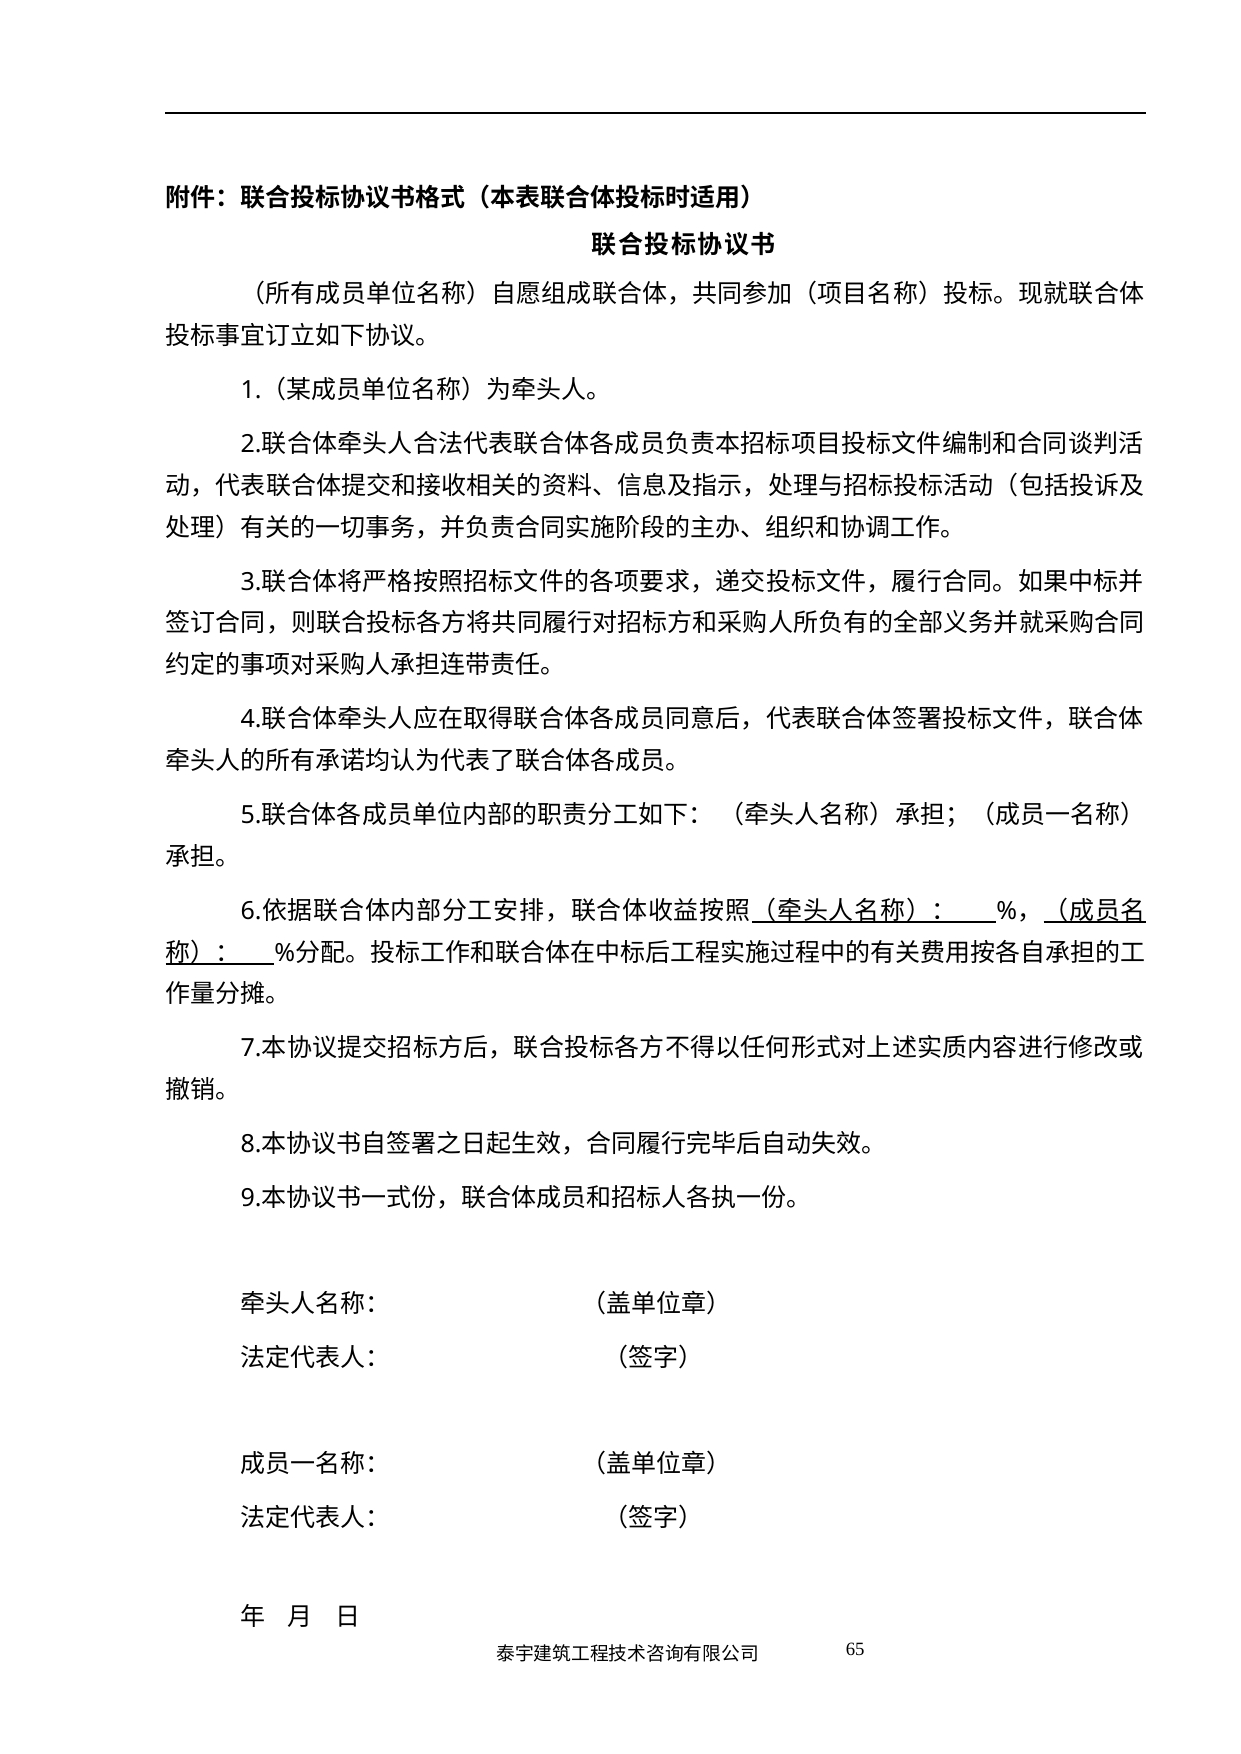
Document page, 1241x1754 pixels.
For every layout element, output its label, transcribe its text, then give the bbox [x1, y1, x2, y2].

text 9.本协议书一式份，联合体成员和招标人各执一份。 [165, 1178, 1146, 1214]
text 1.（某成员单位名称）为牵头人。 [165, 369, 1146, 406]
text 3.联合体将严格按照招标文件的各项要求，递交投标文件，履行合同。如果中标并签订合同，则联合投标各方将共同履行对招标方和采购人所负有的全部义务并就采购合同约定的事项对采购人承担连带责任。 [165, 561, 1146, 681]
text 联合投标协议书 [165, 213, 1146, 261]
text 附件：联合投标协议书格式（本表联合体投标时适用） [165, 165, 1146, 213]
text 4.联合体牵头人应在取得联合体各成员同意后，代表联合体签署投标文件，联合体牵头人的所有承诺均认为代表了联合体各成员。 [165, 699, 1146, 777]
text 5.联合体各成员单位内部的职责分工如下： （牵头人名称）承担；（成员一名称）承担。 [165, 794, 1146, 872]
text 7.本协议提交招标方后，联合投标各方不得以任何形式对上述实质内容进行修改或撤销。 [165, 1028, 1146, 1106]
text 8.本协议书自签署之日起生效，合同履行完毕后自动失效。 [165, 1124, 1146, 1160]
text 牵头人名称： （盖单位章） [165, 1284, 1146, 1320]
text 6.依据联合体内部分工安排，联合体收益按照（牵头人名称）： %，（成员名称）： %分配。投标工作和联合体在中标后工程实施过程中的有关费用按各自承担的工作量分摊。 [165, 890, 1146, 1010]
text 成员一名称： （盖单位章） [165, 1444, 1146, 1480]
text 法定代表人： （签字） [165, 1338, 1146, 1374]
text 2.联合体牵头人合法代表联合体各成员负责本招标项目投标文件编制和合同谈判活动，代表联合体提交和接收相关的资料、信息及指示，处理与招标投标活动（包括投诉及处理）有关的一切事务，并负责合同实施阶段的主办、组织和协调工作。 [165, 424, 1146, 543]
text 年 月 日 [165, 1596, 1146, 1633]
text （所有成员单位名称）自愿组成联合体，共同参加（项目名称）投标。现就联合体投标事宜订立如下协议。 [165, 274, 1146, 352]
text 法定代表人： （签字） [165, 1498, 1146, 1534]
